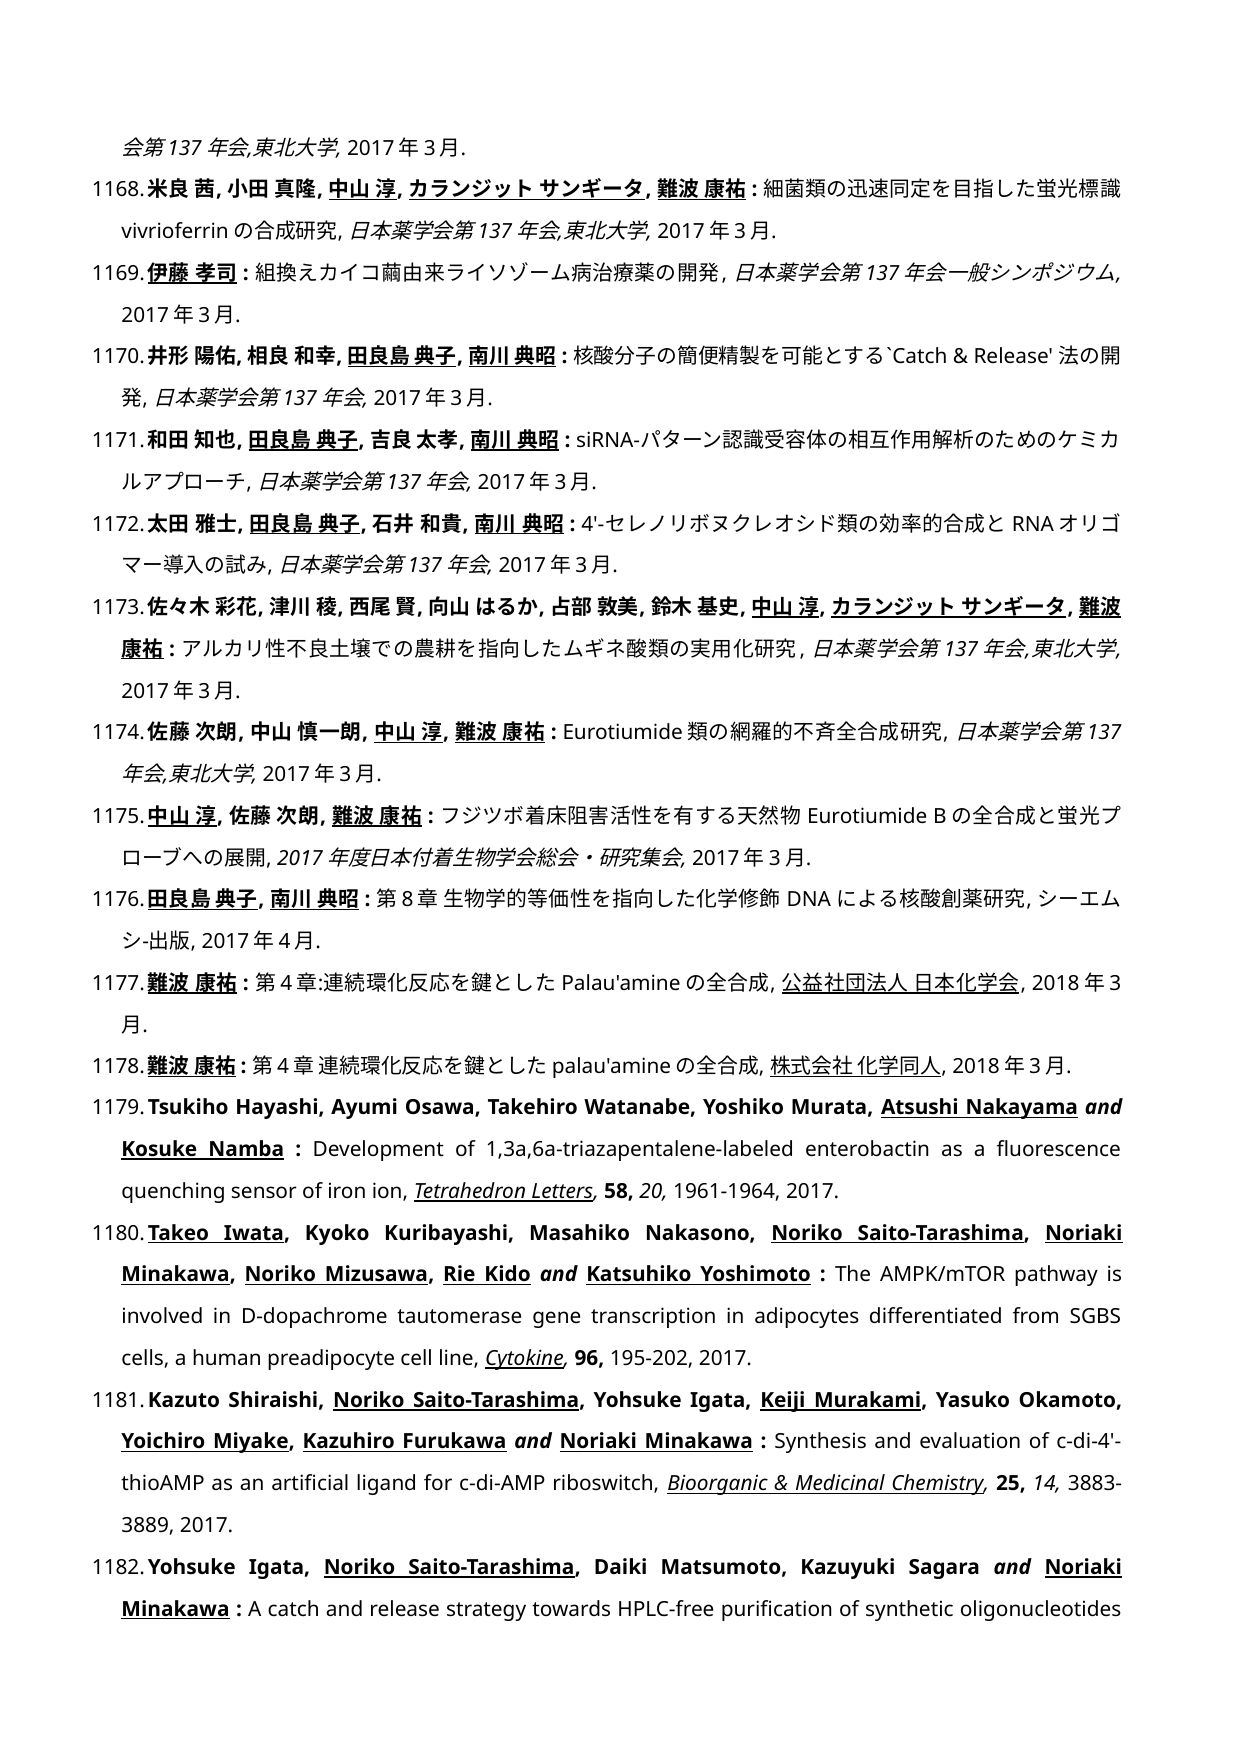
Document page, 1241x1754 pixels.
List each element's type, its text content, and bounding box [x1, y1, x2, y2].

list Tsukiho Hayashi, Ayumi Osawa, Takehiro Watanabe, Yoshiko Murata, Atsushi Nakayama and Kosuke Namba : Development of 1,3a,6a-triazapentalene-labeled enterobactin as a fluorescence quenching sensor of iron ion, Tetrahedron Letters, 58, 20, 1961-1964, 2017. [92, 1086, 1122, 1211]
list Takeo Iwata, Kyoko Kuribayashi, Masahiko Nakasono, Noriko Saito-Tarashima, Noriaki Minakawa, Noriko Mizusawa, Rie Kido and Katsuhiko Yoshimoto : The AMPK/mTOR pathway is involved in D-dopachrome tautomerase gene transcription in adipocytes differentiated from SGBS cells, a human preadipocyte cell line, Cytokine, 96, 195-202, 2017. [92, 1211, 1122, 1378]
list 和田 知也, 田良島 典子, 吉良 太孝, 南川 典昭 : siRNA-パターン認識受容体の相互作用解析のためのケミカルアプローチ, 日本薬学会第137年会, 2017年3月. [92, 417, 1122, 501]
list 井形 陽佑, 相良 和幸, 田良島 典子, 南川 典昭 : 核酸分子の簡便精製を可能とする`Catch & Release' 法の開発, 日本薬学会第137年会, 2017年3月. [92, 334, 1122, 417]
list 難波 康祐 : 第4章:連続環化反応を鍵としたPalau'amineの全合成, 公益社団法人 日本化学会, 2018年3月. [92, 961, 1122, 1044]
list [92, 125, 1122, 167]
list Kazuto Shiraishi, Noriko Saito-Tarashima, Yohsuke Igata, Keiji Murakami, Yasuko Okamoto, Yoichiro Miyake, Kazuhiro Furukawa and Noriaki Minakawa : Synthesis and evaluation of c-di-4'-thioAMP as an artificial ligand for c-di-AMP riboswitch, Bioorganic & Medicinal Chemistry, 25, 14, 3883-3889, 2017. [92, 1378, 1122, 1545]
list 田良島 典子, 南川 典昭 : 第8章 生物学的等価性を指向した化学修飾 DNA による核酸創薬研究, シーエムシ-出版, 2017年4月. [92, 877, 1122, 961]
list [92, 1545, 1122, 1629]
list 難波 康祐 : 第4章 連続環化反応を鍵としたpalau'amineの全合成, 株式会社 化学同人, 2018年3月. [92, 1044, 1122, 1086]
list 中山 淳, 佐藤 次朗, 難波 康祐 : フジツボ着床阻害活性を有する天然物Eurotiumide Bの全合成と蛍光プローブへの展開, 2017年度日本付着生物学会総会・研究集会, 2017年3月. [92, 793, 1122, 877]
list 太田 雅士, 田良島 典子, 石井 和貴, 南川 典昭 : 4'-セレノリボヌクレオシド類の効率的合成とRNAオリゴマー導入の試み, 日本薬学会第137年会, 2017年3月. [92, 501, 1122, 584]
list 佐々木 彩花, 津川 稜, 西尾 賢, 向山 はるか, 占部 敦美, 鈴木 基史, 中山 淳, カランジット サンギータ, 難波 康祐 : アルカリ性不良土壌での農耕を指向したムギネ酸類の実用化研究, 日本薬学会第137年会,東北大学, 2017年3月. [92, 584, 1122, 710]
list 佐藤 次朗, 中山 慎一朗, 中山 淳, 難波 康祐 : Eurotiumide類の網羅的不斉全合成研究, 日本薬学会第137年会,東北大学, 2017年3月. [92, 710, 1122, 793]
list 伊藤 孝司 : 組換えカイコ繭由来ライソゾーム病治療薬の開発, 日本薬学会第137年会一般シンポジウム, 2017年3月. [92, 250, 1122, 334]
list 米良 茜, 小田 真隆, 中山 淳, カランジット サンギータ, 難波 康祐 : 細菌類の迅速同定を目指した蛍光標識vivrioferrinの合成研究, 日本薬学会第137年会,東北大学, 2017年3月. [92, 167, 1122, 250]
